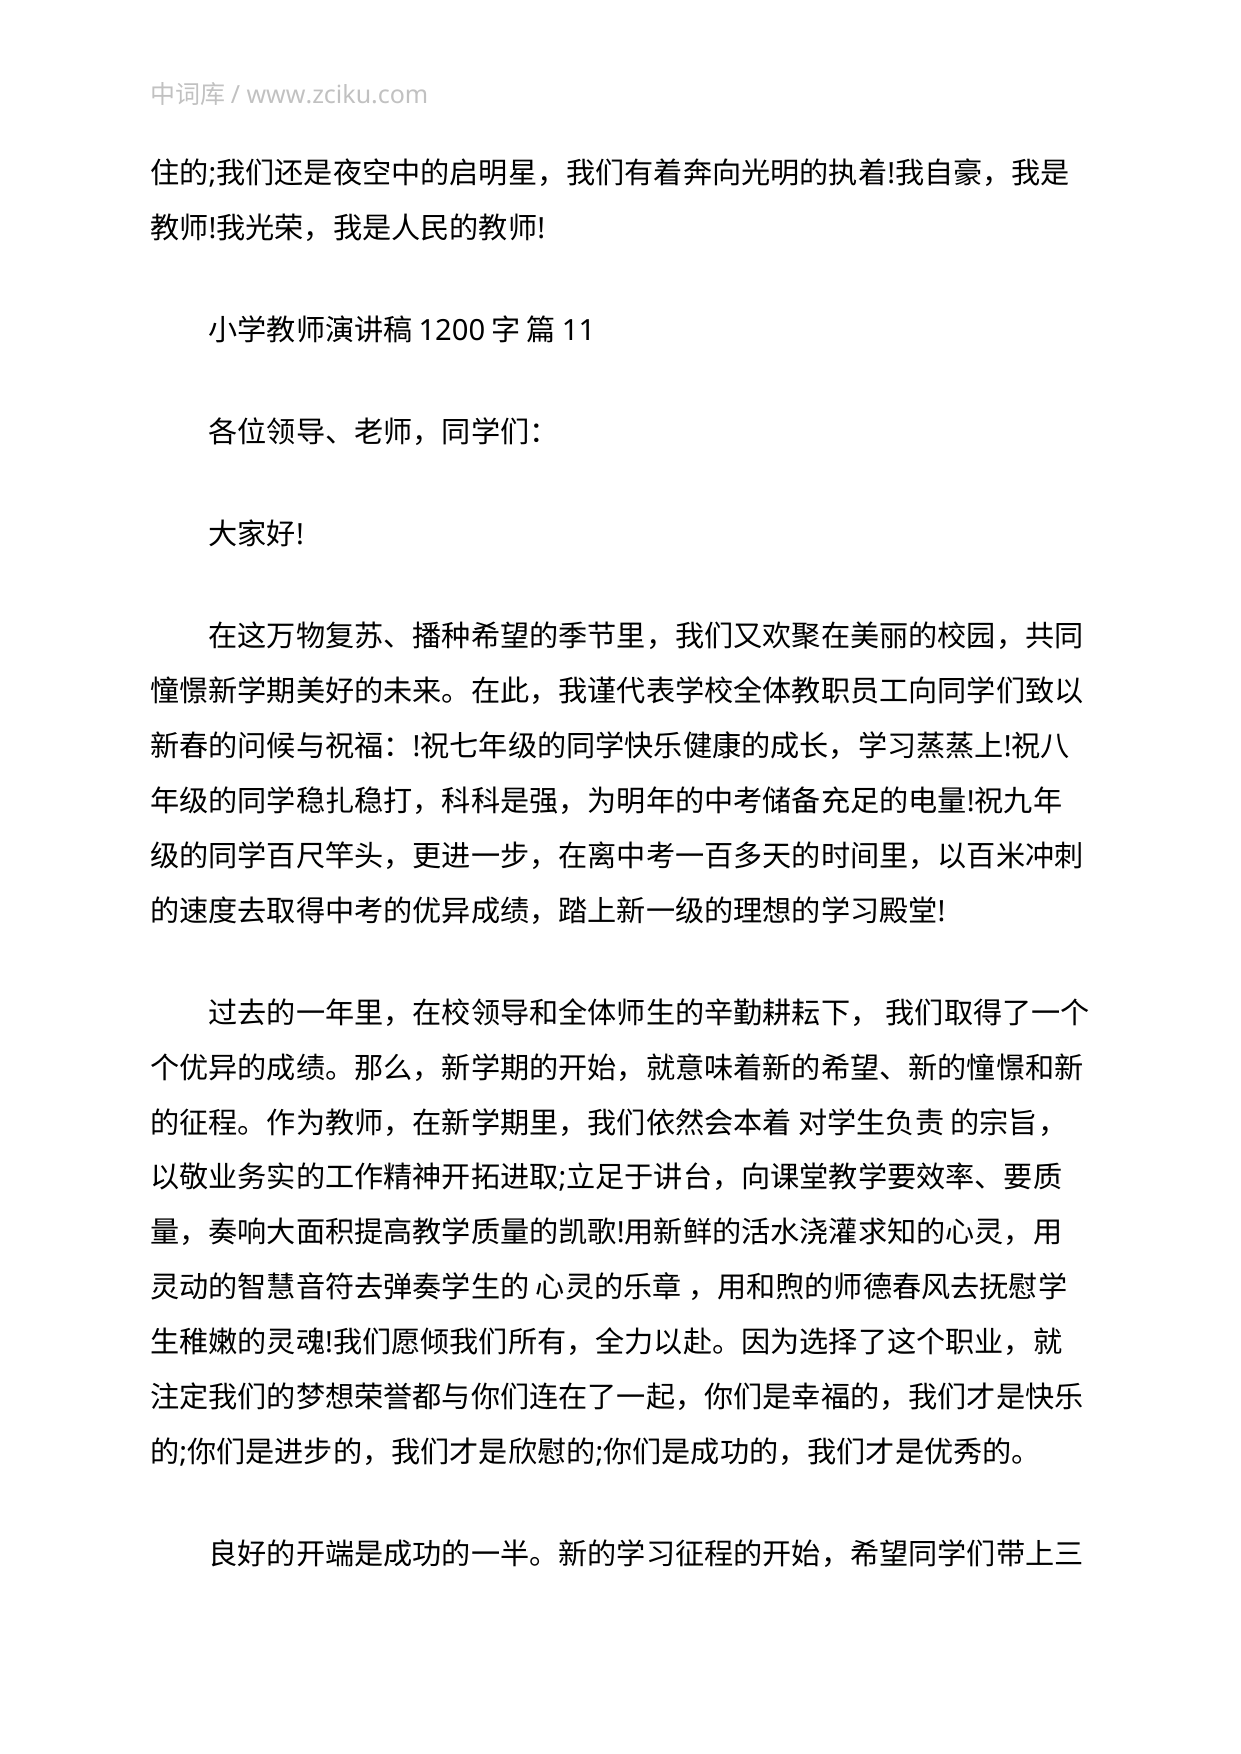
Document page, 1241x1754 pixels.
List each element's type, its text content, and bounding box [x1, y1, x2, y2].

text 大家好! [150, 511, 1090, 553]
text 过去的一年里，在校领导和全体师生的辛勤耕耘下， 我们取得了一个个优异的成绩。那么，新学期的开始，就意味着新的希望、新的憧憬和新的征程。作为教师，在新学期里，我们依然会本着 对学生负责 的宗旨，以敬业务实的工作精神开拓进取;立足于讲台，向课堂教学要效率、要质量，奏响大面积提高教学质量的凯歌!用新鲜的活水浇灌求知的心灵，用灵动的智慧音符去弹奏学生的 心灵的乐章 ，用和煦的师德春风去抚慰学生稚嫩的灵魂!我们愿倾我们所有，全力以赴。因为选择了这个职业，就注定我们的梦想荣誉都与你们连在了一起，你们是幸福的，我们才是快乐的;你们是进步的，我们才是欣慰的;你们是成功的，我们才是优秀的。 [150, 989, 1090, 1471]
text 在这万物复苏、播种希望的季节里，我们又欢聚在美丽的校园，共同憧憬新学期美好的未来。在此，我谨代表学校全体教职员工向同学们致以新春的问候与祝福：!祝七年级的同学快乐健康的成长，学习蒸蒸上!祝八年级的同学稳扎稳打，科科是强，为明年的中考储备充足的电量!祝九年级的同学百尺竿头，更进一步，在离中考一百多天的时间里，以百米冲刺的速度去取得中考的优异成绩，踏上新一级的理想的学习殿堂! [150, 613, 1090, 930]
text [150, 150, 1090, 247]
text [150, 1531, 1090, 1573]
text 小学教师演讲稿1200字 篇11 [150, 307, 1090, 349]
text 各位领导、老师，同学们： [150, 409, 1090, 451]
